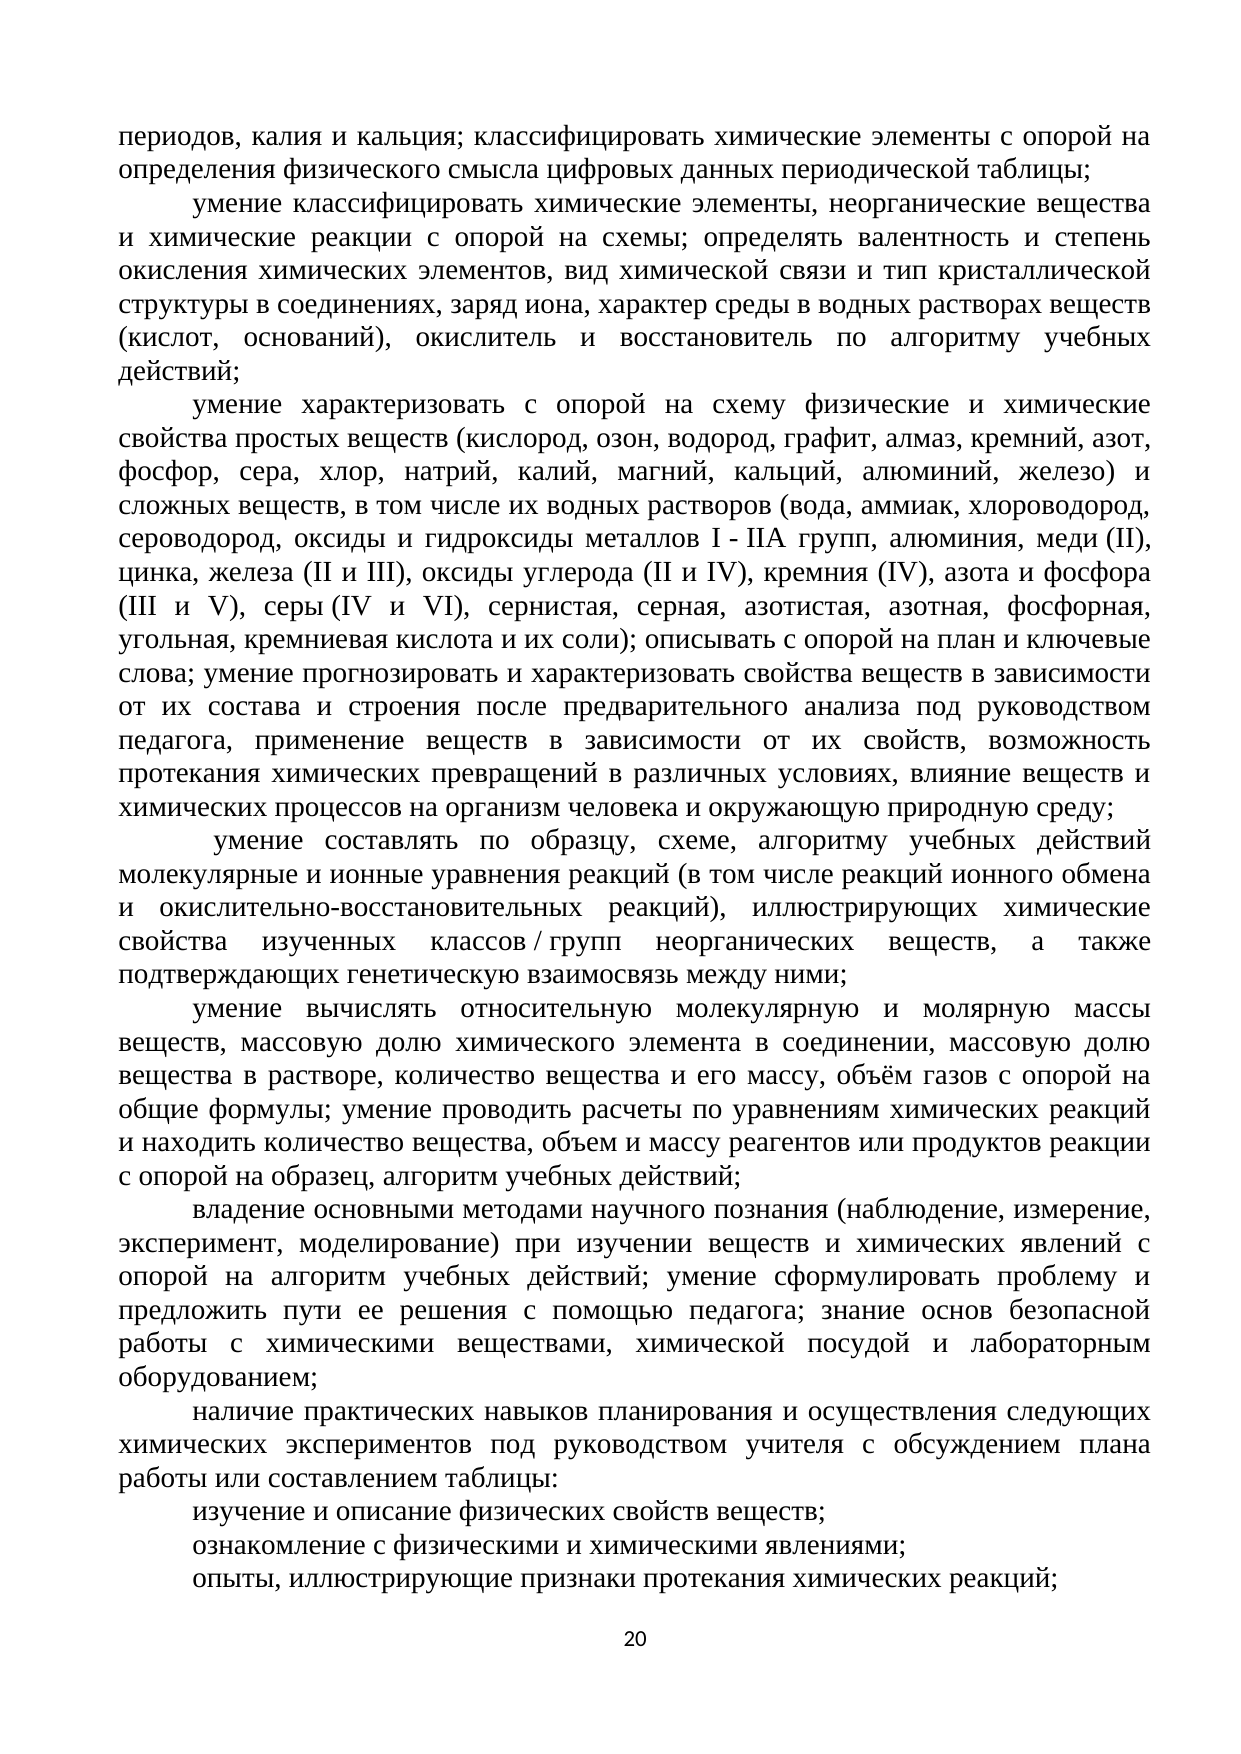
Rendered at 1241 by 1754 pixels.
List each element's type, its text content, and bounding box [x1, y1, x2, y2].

text умение характеризовать с опорой на схему физические и химические свойства простых веществ (кислород, озон, водород, графит, алмаз, кремний, азот, фосфор, сера, хлор, натрий, калий, магний, кальций, алюминий, железо) и сложных веществ, в том числе их водных растворов (вода, аммиак, хлороводород, сероводород, оксиды и гидроксиды металлов I - IIA групп, алюминия, меди (II), цинка, железа (II и III), оксиды углерода (II и IV), кремния (IV), азота и фосфора (III и V), серы (IV и VI), сернистая, серная, азотистая, азотная, фосфорная, угольная, кремниевая кислота и их соли); описывать с опорой на план и ключевые слова; умение прогнозировать и характеризовать свойства веществ в зависимости от их состава и строения после предварительного анализа под руководством педагога, применение веществ в зависимости от их свойств, возможность протекания химических превращений в различных условиях, влияние веществ и химических процессов на организм человека и окружающую природную среду; [118, 386, 1152, 822]
text умение классифицировать химические элементы, неорганические вещества и химические реакции с опорой на схемы; определять валентность и степень окисления химических элементов, вид химической связи и тип кристаллической структуры в соединениях, заряд иона, характер среды в водных растворах веществ (кислот, оснований), окислитель и восстановитель по алгоритму учебных действий; [118, 185, 1152, 386]
text умение вычислять относительную молекулярную и молярную массы веществ, массовую долю химического элемента в соединении, массовую долю вещества в растворе, количество вещества и его массу, объём газов с опорой на общие формулы; умение проводить расчеты по уравнениям химических реакций и находить количество вещества, объем и массу реагентов или продуктов реакции с опорой на образец, алгоритм учебных действий; [118, 990, 1152, 1191]
text опыты, иллюстрирующие признаки протекания химических реакций; [118, 1560, 1152, 1594]
text умение составлять по образцу, схеме, алгоритму учебных действий молекулярные и ионные уравнения реакций (в том числе реакций ионного обмена и окислительно-восстановительных реакций), иллюстрирующих химические свойства изученных классов / групп неорганических веществ, а также подтверждающих генетическую взаимосвязь между ними; [118, 822, 1152, 990]
text наличие практических навыков планирования и осуществления следующих химических экспериментов под руководством учителя с обсуждением плана работы или составлением таблицы: [118, 1393, 1152, 1493]
text ознакомление с физическими и химическими явлениями; [118, 1527, 1152, 1560]
text изучение и описание физических свойств веществ; [118, 1493, 1152, 1527]
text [118, 118, 1152, 185]
text владение основными методами научного познания (наблюдение, измерение, эксперимент, моделирование) при изучении веществ и химических явлений с опорой на алгоритм учебных действий; умение сформулировать проблему и предложить пути ее решения с помощью педагога; знание основ безопасной работы с химическими веществами, химической посудой и лабораторным оборудованием; [118, 1191, 1152, 1393]
